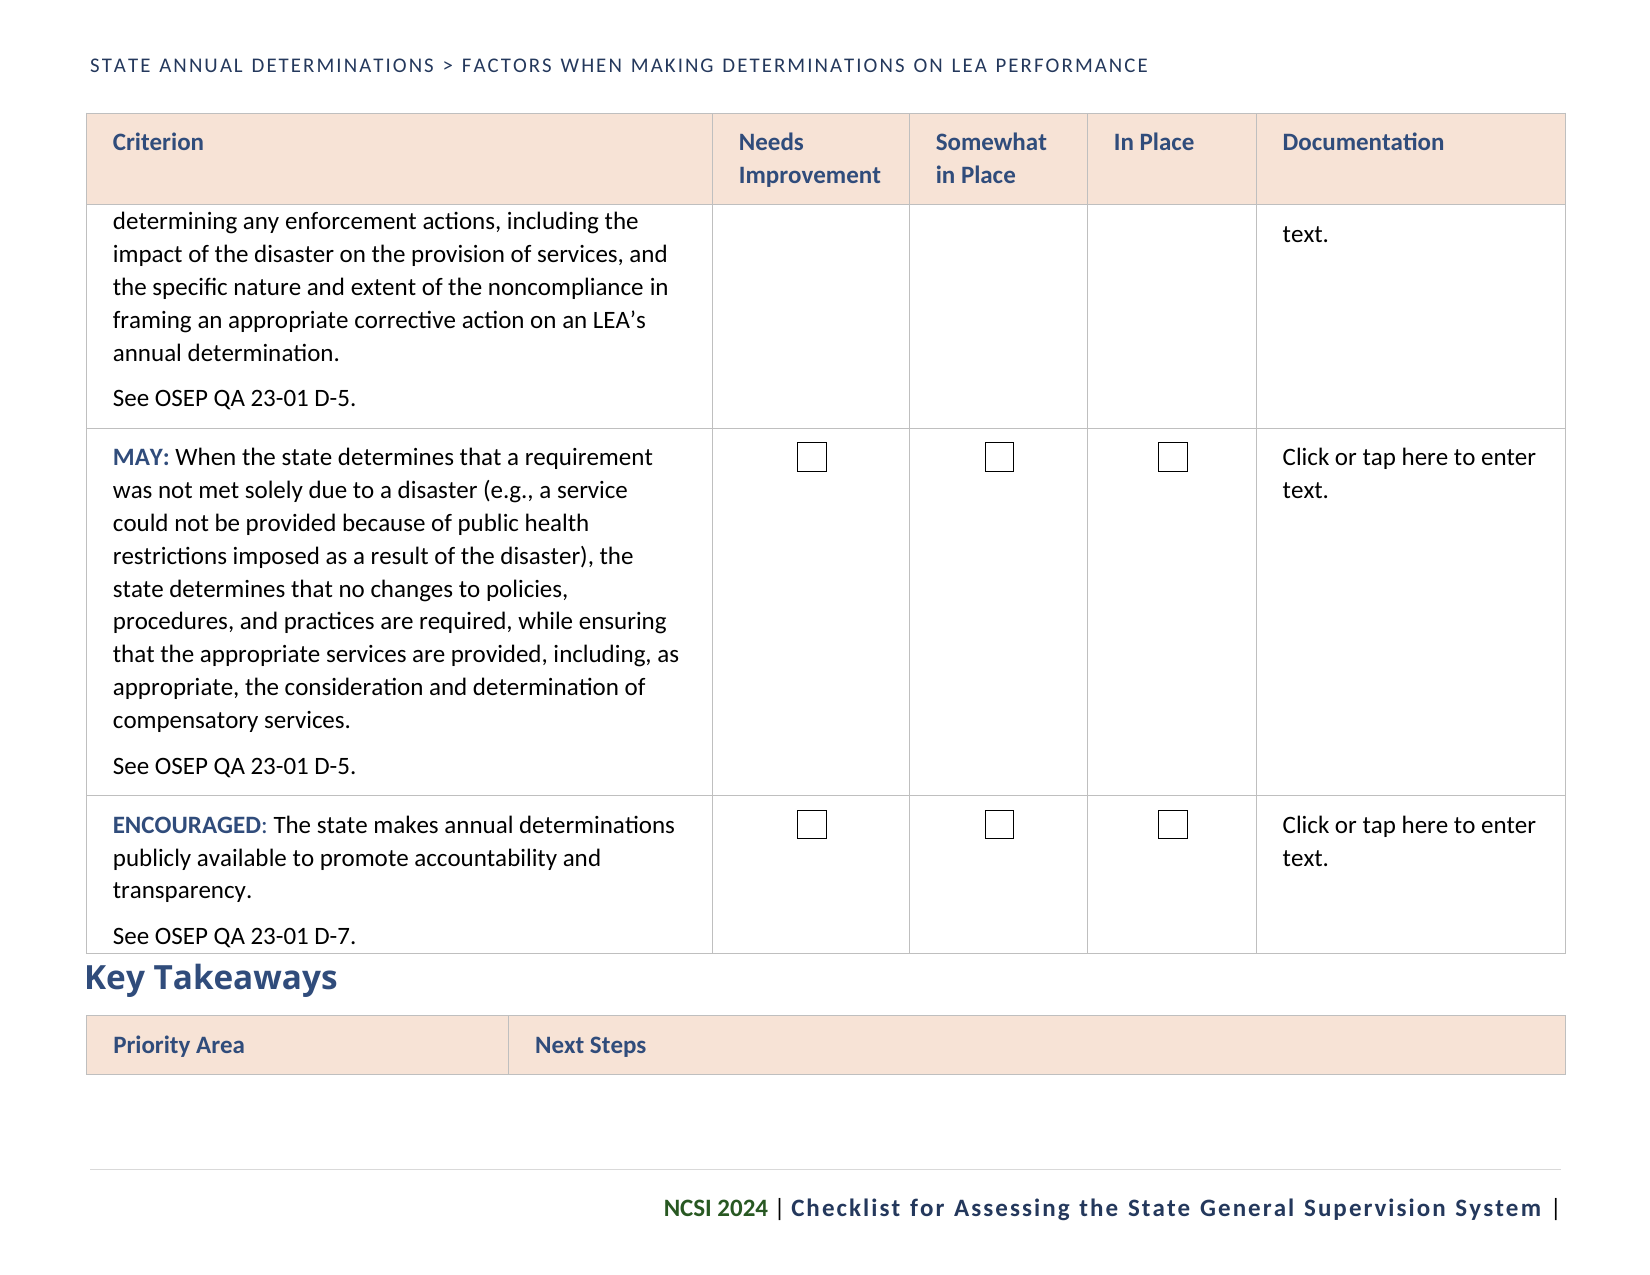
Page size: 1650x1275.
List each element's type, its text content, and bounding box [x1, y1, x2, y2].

table_cell [910, 429, 1087, 795]
table_cell [713, 796, 909, 953]
table_cell [1088, 796, 1256, 953]
table_header Documentation [1257, 114, 1565, 204]
table_cell [1088, 429, 1256, 795]
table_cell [87, 205, 712, 428]
table_cell [910, 796, 1087, 953]
table_header Priority Area [87, 1016, 508, 1074]
table_cell [713, 205, 909, 428]
table_cell [1088, 205, 1256, 428]
table_cell [910, 205, 1087, 428]
table_cell [713, 429, 909, 795]
table_header Next Steps [509, 1016, 1565, 1074]
table_header Criterion [87, 114, 712, 204]
table_cell MAY: When the state determines that a requirement was not met solely due to a disaster (e.g., a service could not be provided because of public health restrictions imposed as a result of the disaster), the state determines that no changes to policies, procedures, and practices are required, while ensuring that the appropriate services are provided, including, as appropriate, the consideration and determination of compensatory services. See OSEP QA 23-01 D-5. [87, 429, 712, 795]
table_header Somewhat in Place [910, 114, 1087, 204]
table_header In Place [1088, 114, 1256, 204]
table_header Needs Improvement [713, 114, 909, 204]
table_cell ENCOURAGED: The state makes annual determinations publicly available to promote accountability and transparency. See OSEP QA 23-01 D-7. [87, 796, 712, 953]
subtitle Key Takeaways [84, 954, 1561, 999]
